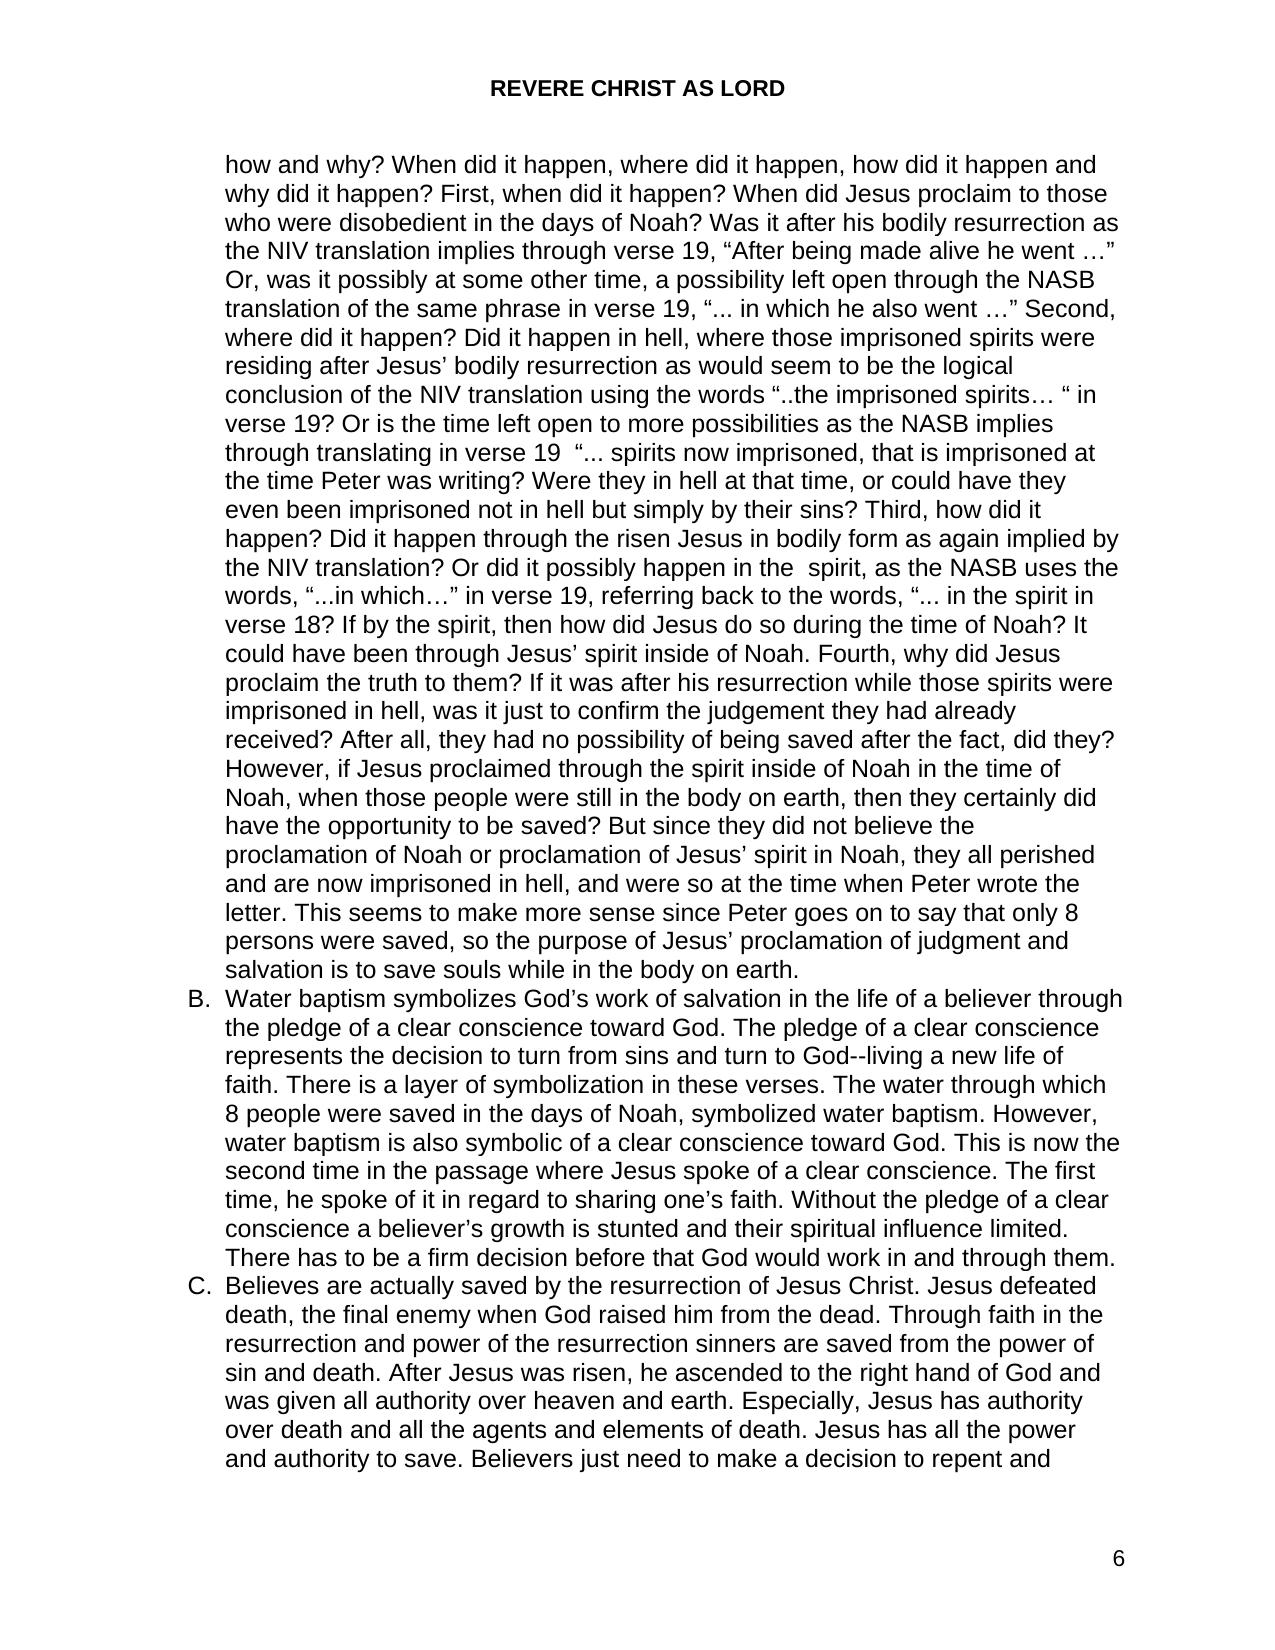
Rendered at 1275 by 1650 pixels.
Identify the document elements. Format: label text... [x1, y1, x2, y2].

list Water baptism symbolizes God’s work of salvation in the life of a believer through the pledge of a clear conscience toward God. The pledge of a clear conscience represents the decision to turn from sins and turn to God--living a new life of faith. There is a layer of symbolization in these verses. The water through which 8 people were saved in the days of Noah, symbolized water baptism. However, water baptism is also symbolic of a clear conscience toward God. This is now the second time in the passage where Jesus spoke of a clear conscience. The first time, he spoke of it in regard to sharing one’s faith. Without the pledge of a clear conscience a believer’s growth is stunted and their spiritual influence limited. There has to be a firm decision before that God would work in and through them. [187, 984, 1125, 1271]
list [187, 1271, 1125, 1472]
